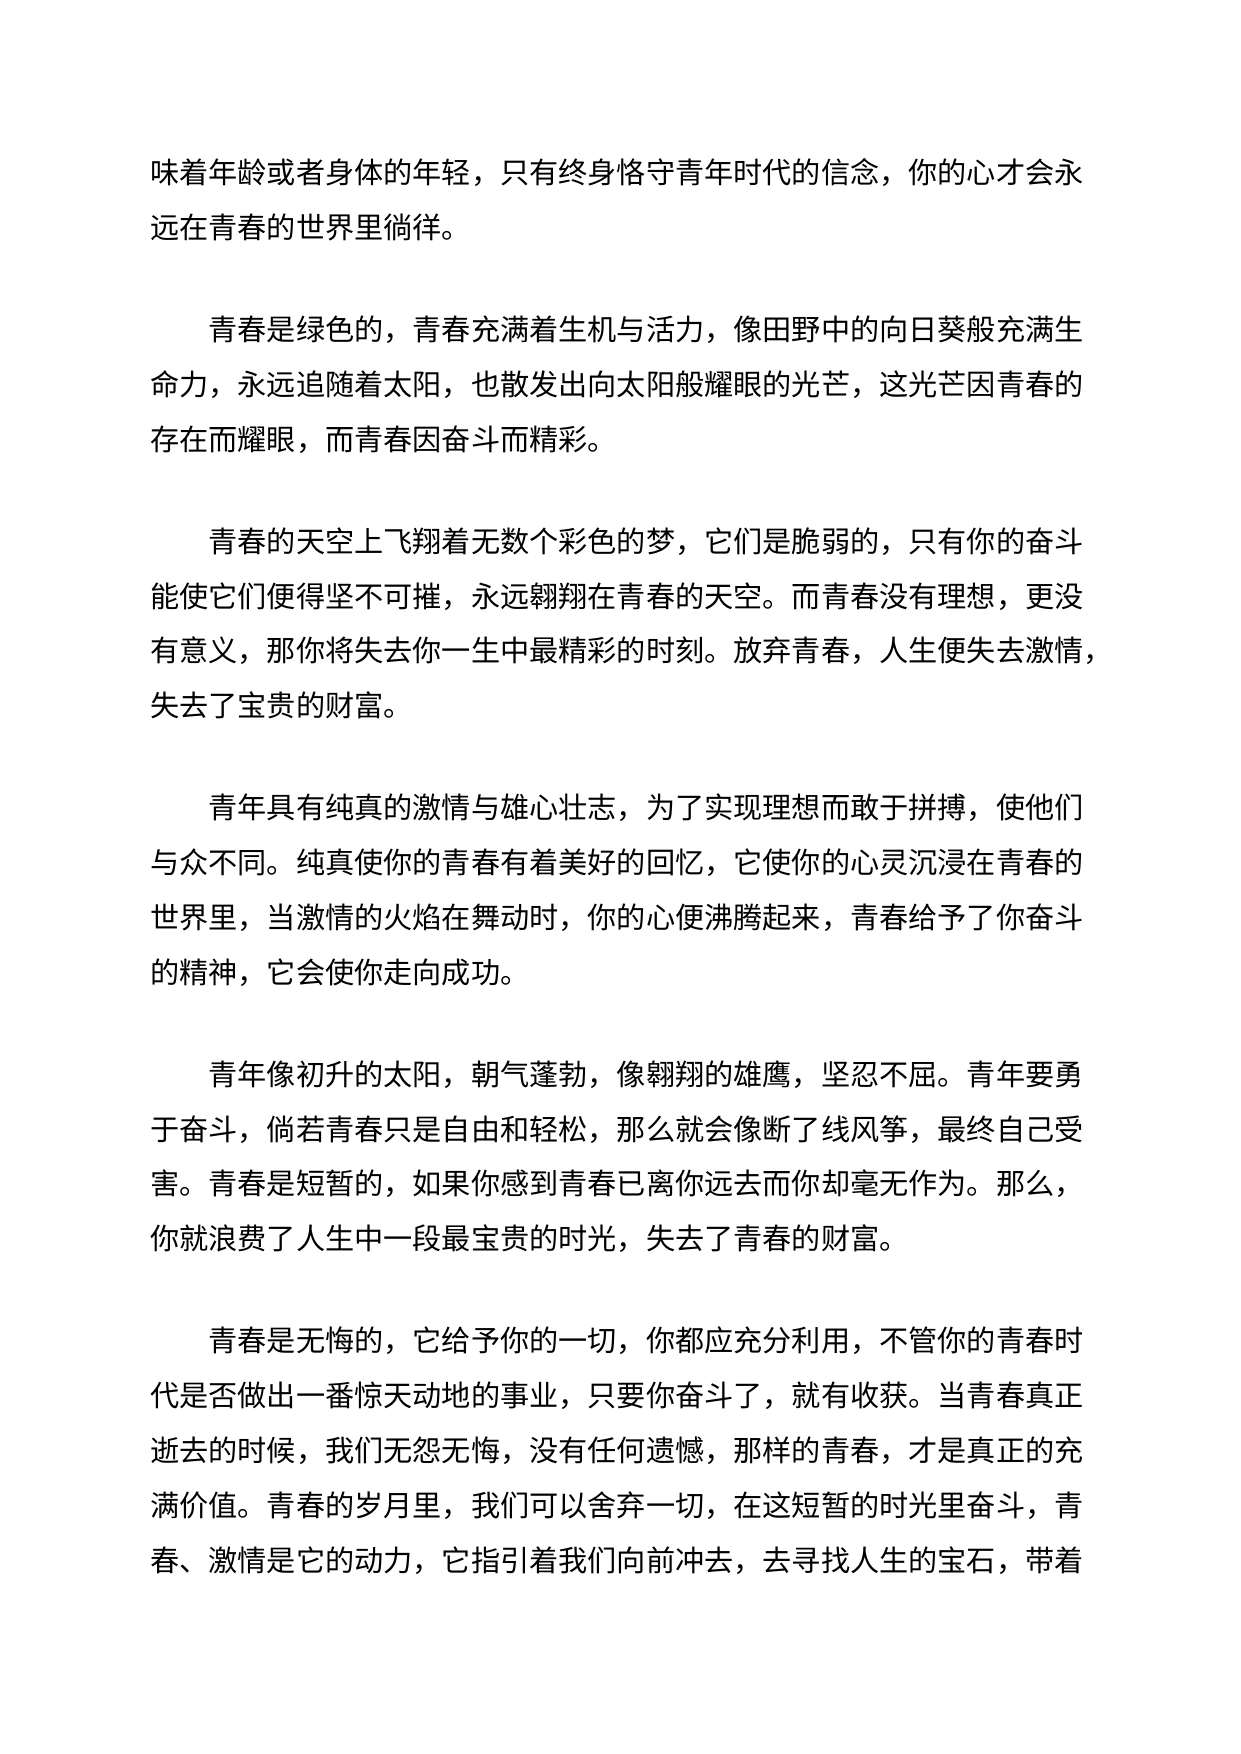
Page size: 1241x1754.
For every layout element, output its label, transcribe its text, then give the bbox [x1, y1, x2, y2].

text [150, 150, 1090, 247]
text 青年具有纯真的激情与雄心壮志，为了实现理想而敢于拼搏，使他们与众不同。纯真使你的青春有着美好的回忆，它使你的心灵沉浸在青春的世界里，当激情的火焰在舞动时，你的心便沸腾起来，青春给予了你奋斗的精神，它会使你走向成功。 [150, 785, 1090, 992]
text 青年像初升的太阳，朝气蓬勃，像翱翔的雄鹰，坚忍不屈。青年要勇于奋斗，倘若青春只是自由和轻松，那么就会像断了线风筝，最终自己受害。青春是短暂的，如果你感到青春已离你远去而你却毫无作为。那么，你就浪费了人生中一段最宝贵的时光，失去了青春的财富。 [150, 1051, 1090, 1258]
text 青春是绿色的，青春充满着生机与活力，像田野中的向日葵般充满生命力，永远追随着太阳，也散发出向太阳般耀眼的光芒，这光芒因青春的存在而耀眼，而青春因奋斗而精彩。 [150, 307, 1090, 459]
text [150, 1318, 1090, 1579]
text 青春的天空上飞翔着无数个彩色的梦，它们是脆弱的，只有你的奋斗能使它们便得坚不可摧，永远翱翔在青春的天空。而青春没有理想，更没有意义，那你将失去你一生中最精彩的时刻。放弃青春，人生便失去激情，失去了宝贵的财富。 [150, 518, 1090, 725]
